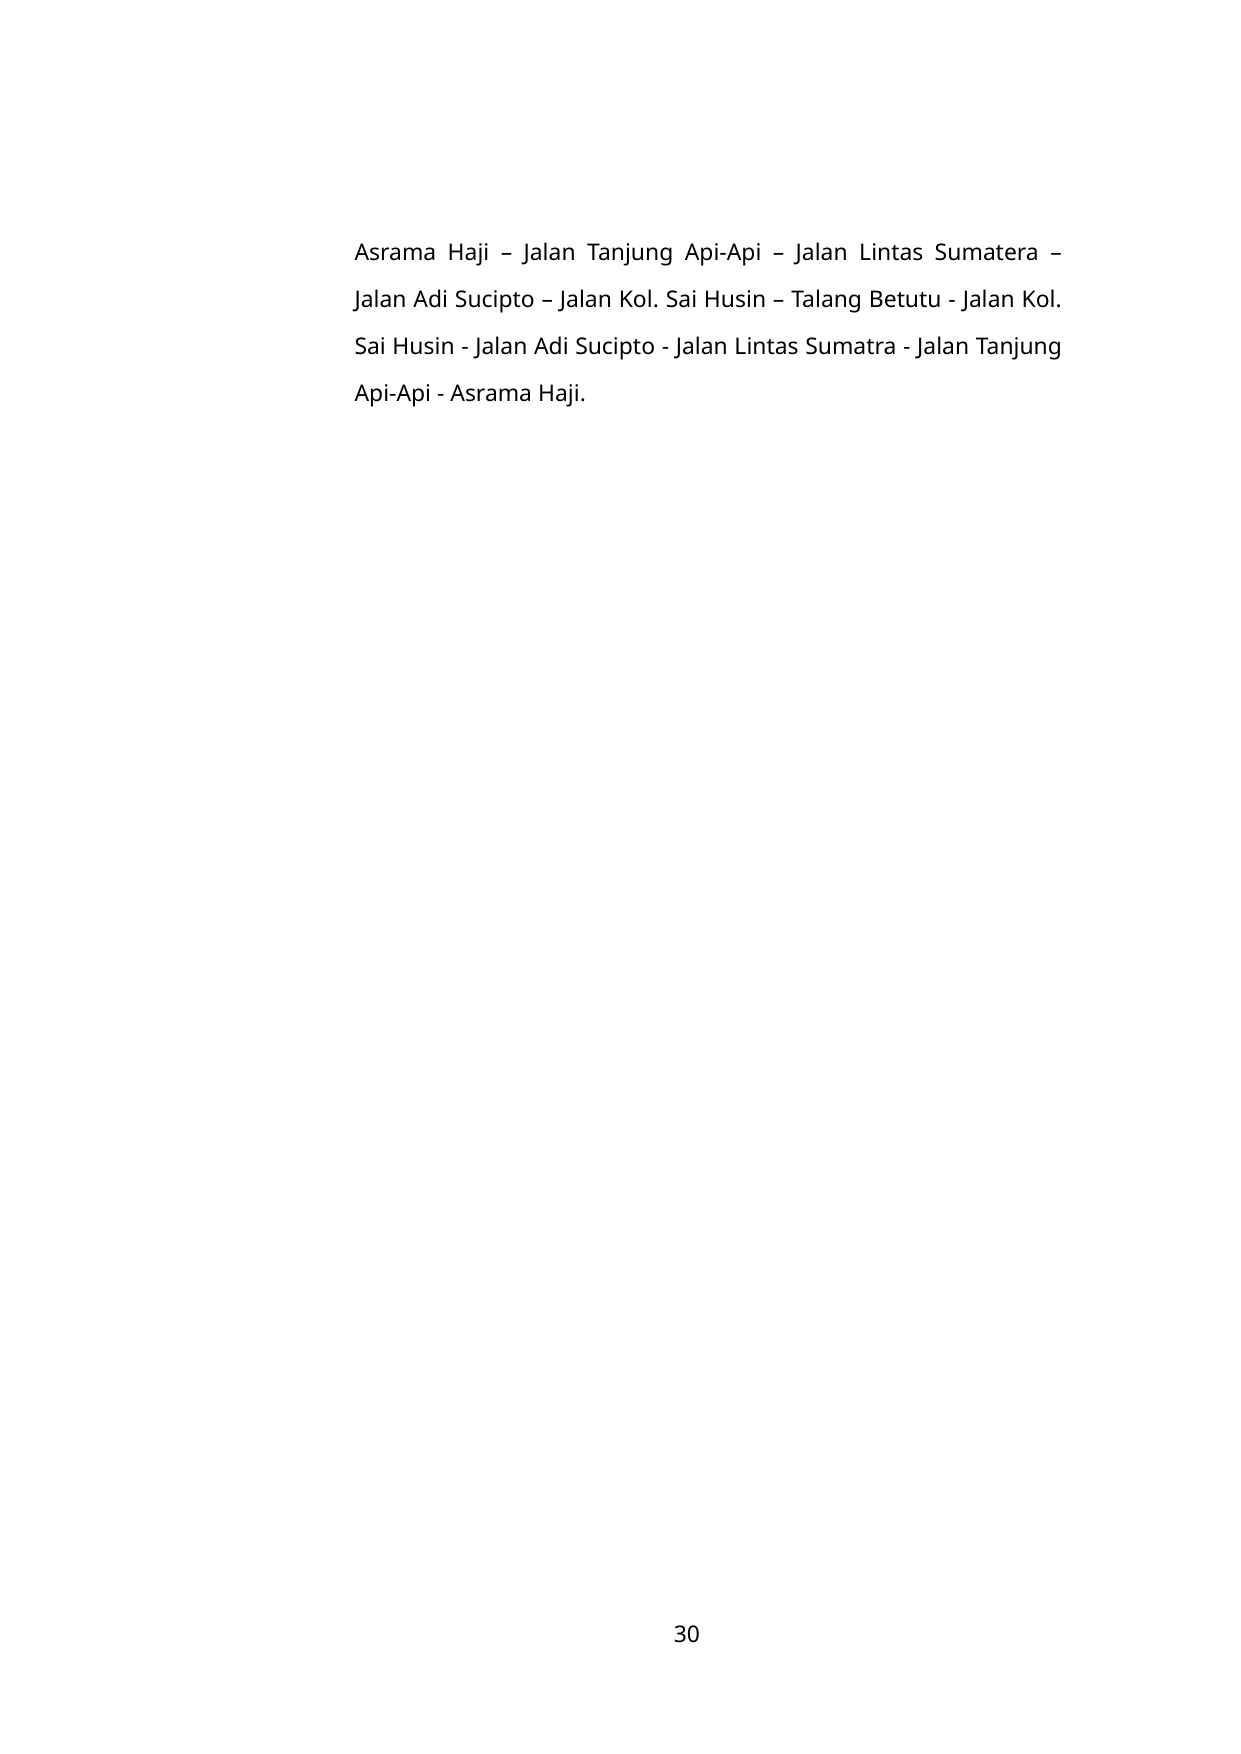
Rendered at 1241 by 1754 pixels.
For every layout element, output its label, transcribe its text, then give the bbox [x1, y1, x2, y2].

text Asrama Haji – Jalan Tanjung Api-Api – Jalan Lintas Sumatera – Jalan Adi Sucipto – Jalan Kol. Sai Husin – Talang Betutu - Jalan Kol. Sai Husin - Jalan Adi Sucipto - Jalan Lintas Sumatra - Jalan Tanjung Api-Api - Asrama Haji. [354, 236, 1063, 408]
